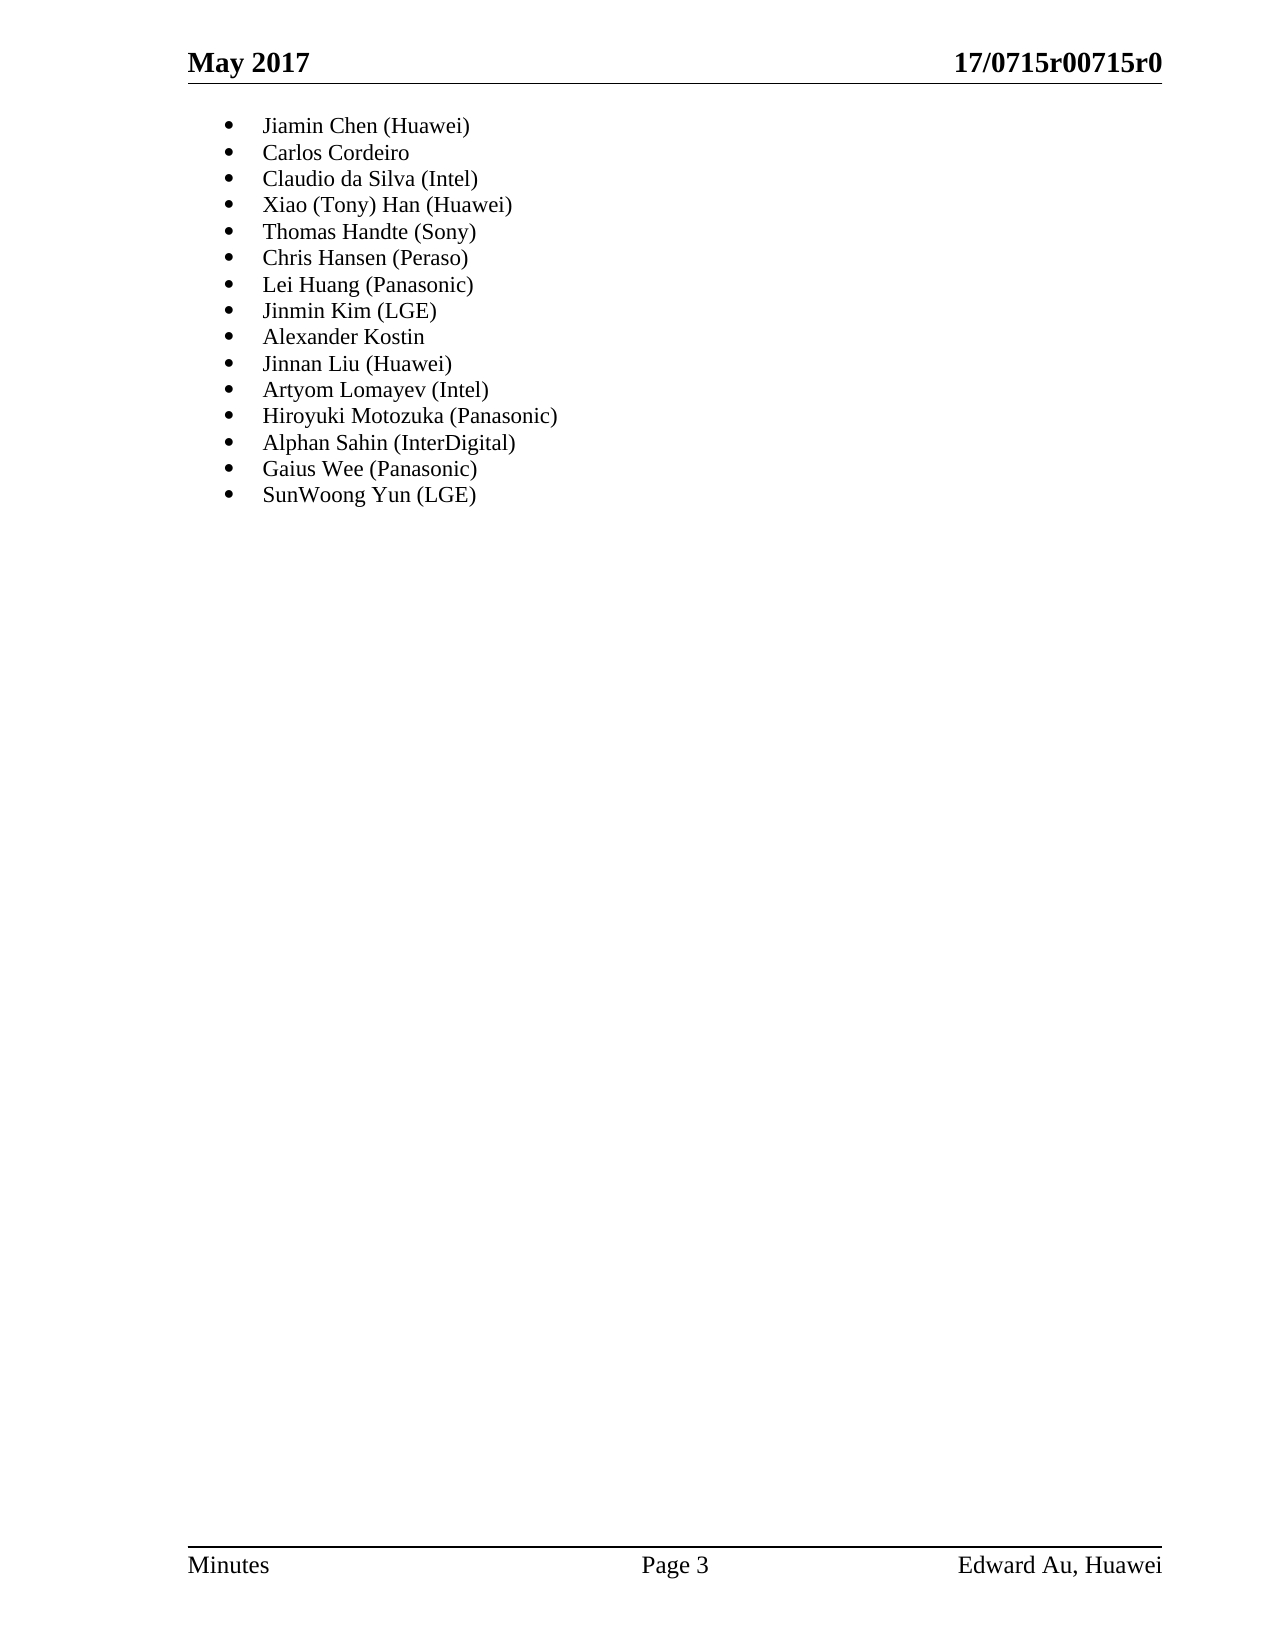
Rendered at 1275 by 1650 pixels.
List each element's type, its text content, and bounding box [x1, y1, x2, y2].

list Lei Huang (Panasonic) [225, 271, 1162, 297]
list Gaius Wee (Panasonic) [225, 455, 1162, 481]
list Xiao (Tony) Han (Huawei) [225, 192, 1162, 218]
list SunWoong Yun (LGE) [225, 481, 1162, 508]
list Jinnan Liu (Huawei) [225, 350, 1162, 376]
list Jinmin Kim (LGE) [225, 297, 1162, 323]
list Hiroyuki Motozuka (Panasonic) [225, 402, 1162, 429]
list Artyom Lomayev (Intel) [225, 376, 1162, 402]
list Alphan Sahin (InterDigital) [225, 429, 1162, 455]
list Alexander Kostin [225, 323, 1162, 350]
list Thomas Handte (Sony) [225, 218, 1162, 244]
list Chris Hansen (Peraso) [225, 244, 1162, 271]
list Carlos Cordeiro [225, 139, 1162, 165]
list Jiamin Chen (Huawei) [225, 112, 1162, 139]
list Claudio da Silva (Intel) [225, 165, 1162, 192]
